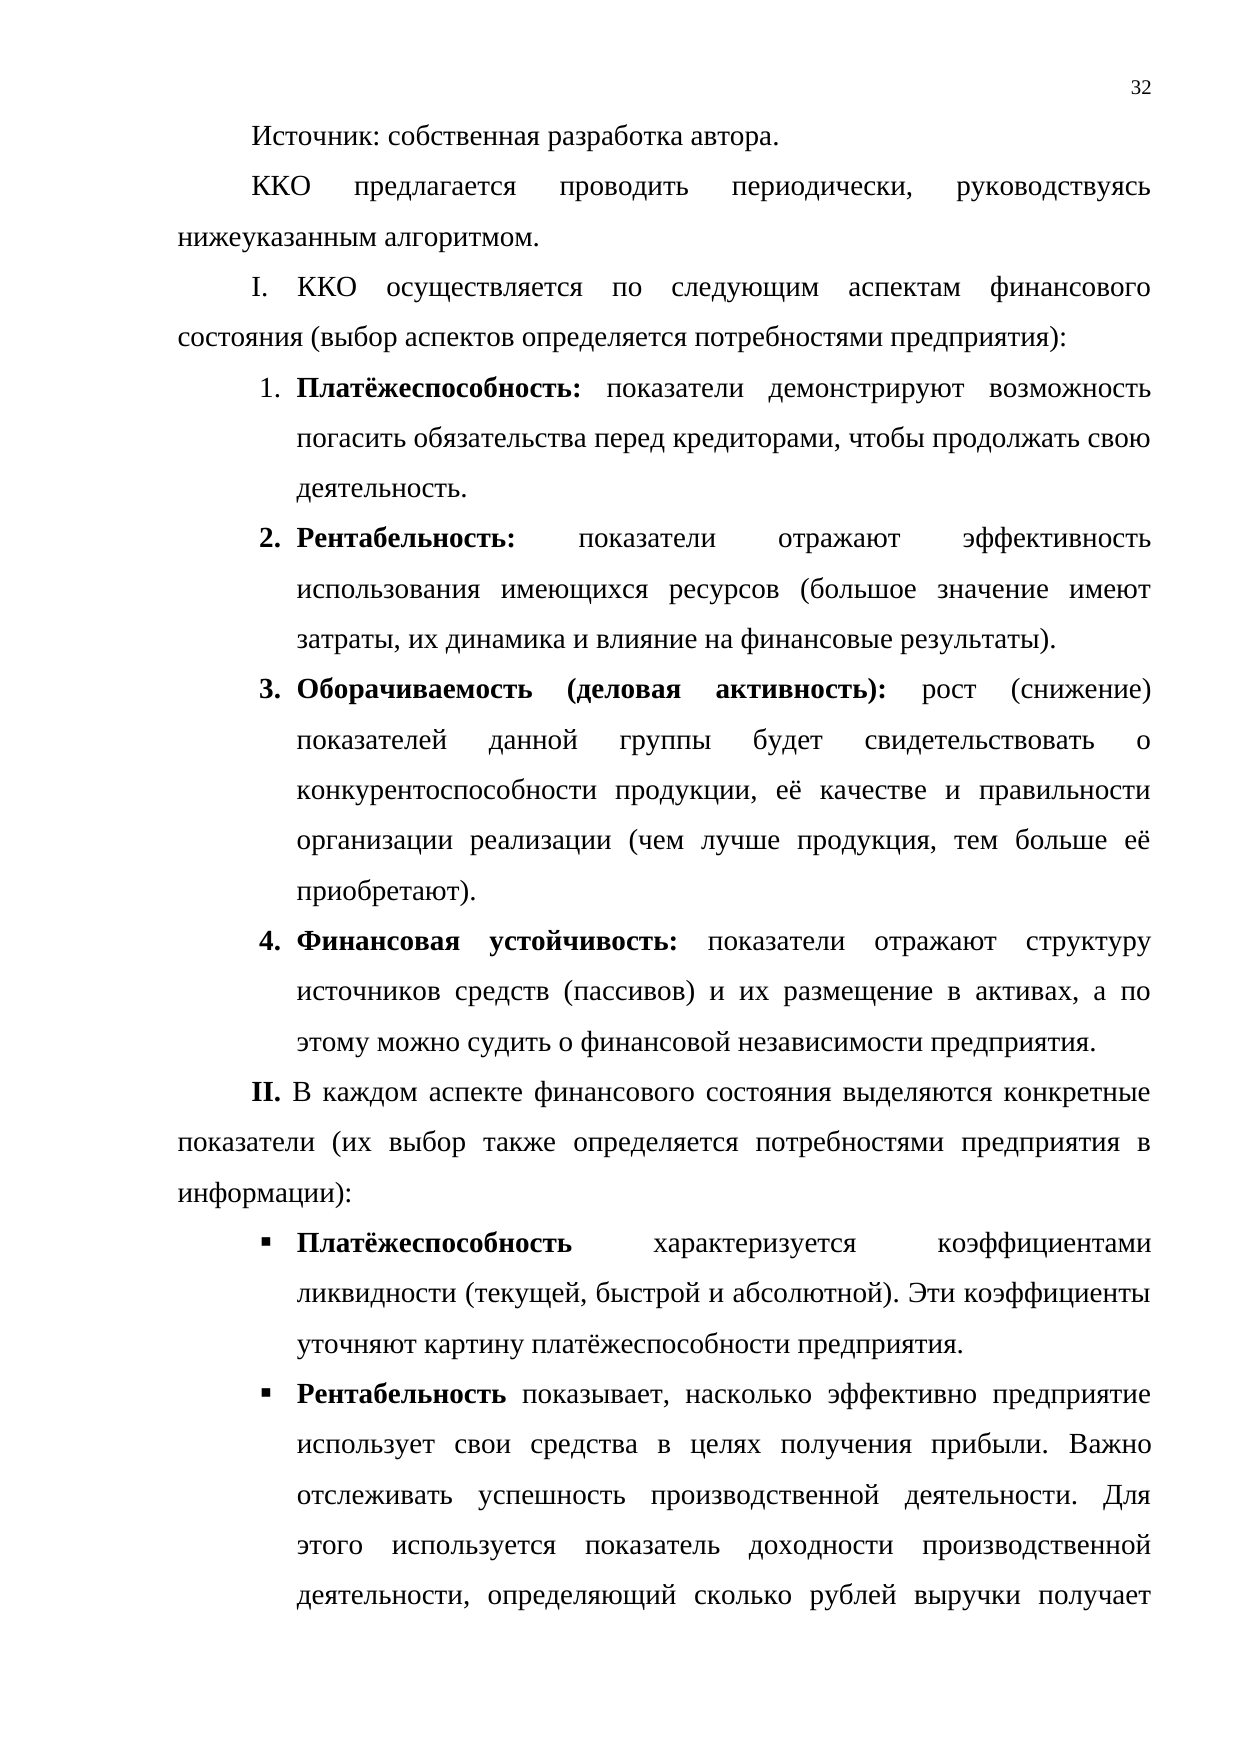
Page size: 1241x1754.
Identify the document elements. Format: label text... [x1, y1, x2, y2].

text II. В каждом аспекте финансового состояния выделяются конкретные показатели (их выбор также определяется потребностями предприятия в информации): [177, 1074, 1152, 1208]
text Источник: собственная разработка автора. [177, 118, 1152, 152]
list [259, 1376, 1152, 1611]
list Платёжеспособность: показатели демонстрируют возможность погасить обязательства перед кредиторами, чтобы продолжать свою деятельность. [259, 370, 1152, 504]
list Платёжеспособность характеризуется коэффициентами ликвидности (текущей, быстрой и абсолютной). Эти коэффициенты уточняют картину платёжеспособности предприятия. [259, 1225, 1152, 1359]
list Финансовая устойчивость: показатели отражают структуру источников средств (пассивов) и их размещение в активах, а по этому можно судить о финансовой независимости предприятия. [259, 923, 1152, 1057]
list Рентабельность: показатели отражают эффективность использования имеющихся ресурсов (большое значение имеют затраты, их динамика и влияние на финансовые результаты). [259, 521, 1152, 655]
text ККО осуществляется по следующим аспектам финансового состояния (выбор аспектов определяется потребностями предприятия): [177, 269, 1152, 353]
text ККО предлагается проводить периодически, руководствуясь нижеуказанным алгоритмом. [177, 168, 1152, 252]
list Оборачиваемость (деловая активность): рост (снижение) показателей данной группы будет свидетельствовать о конкурентоспособности продукции, её качестве и правильности организации реализации (чем лучше продукция, тем больше её приобретают). [259, 672, 1152, 906]
